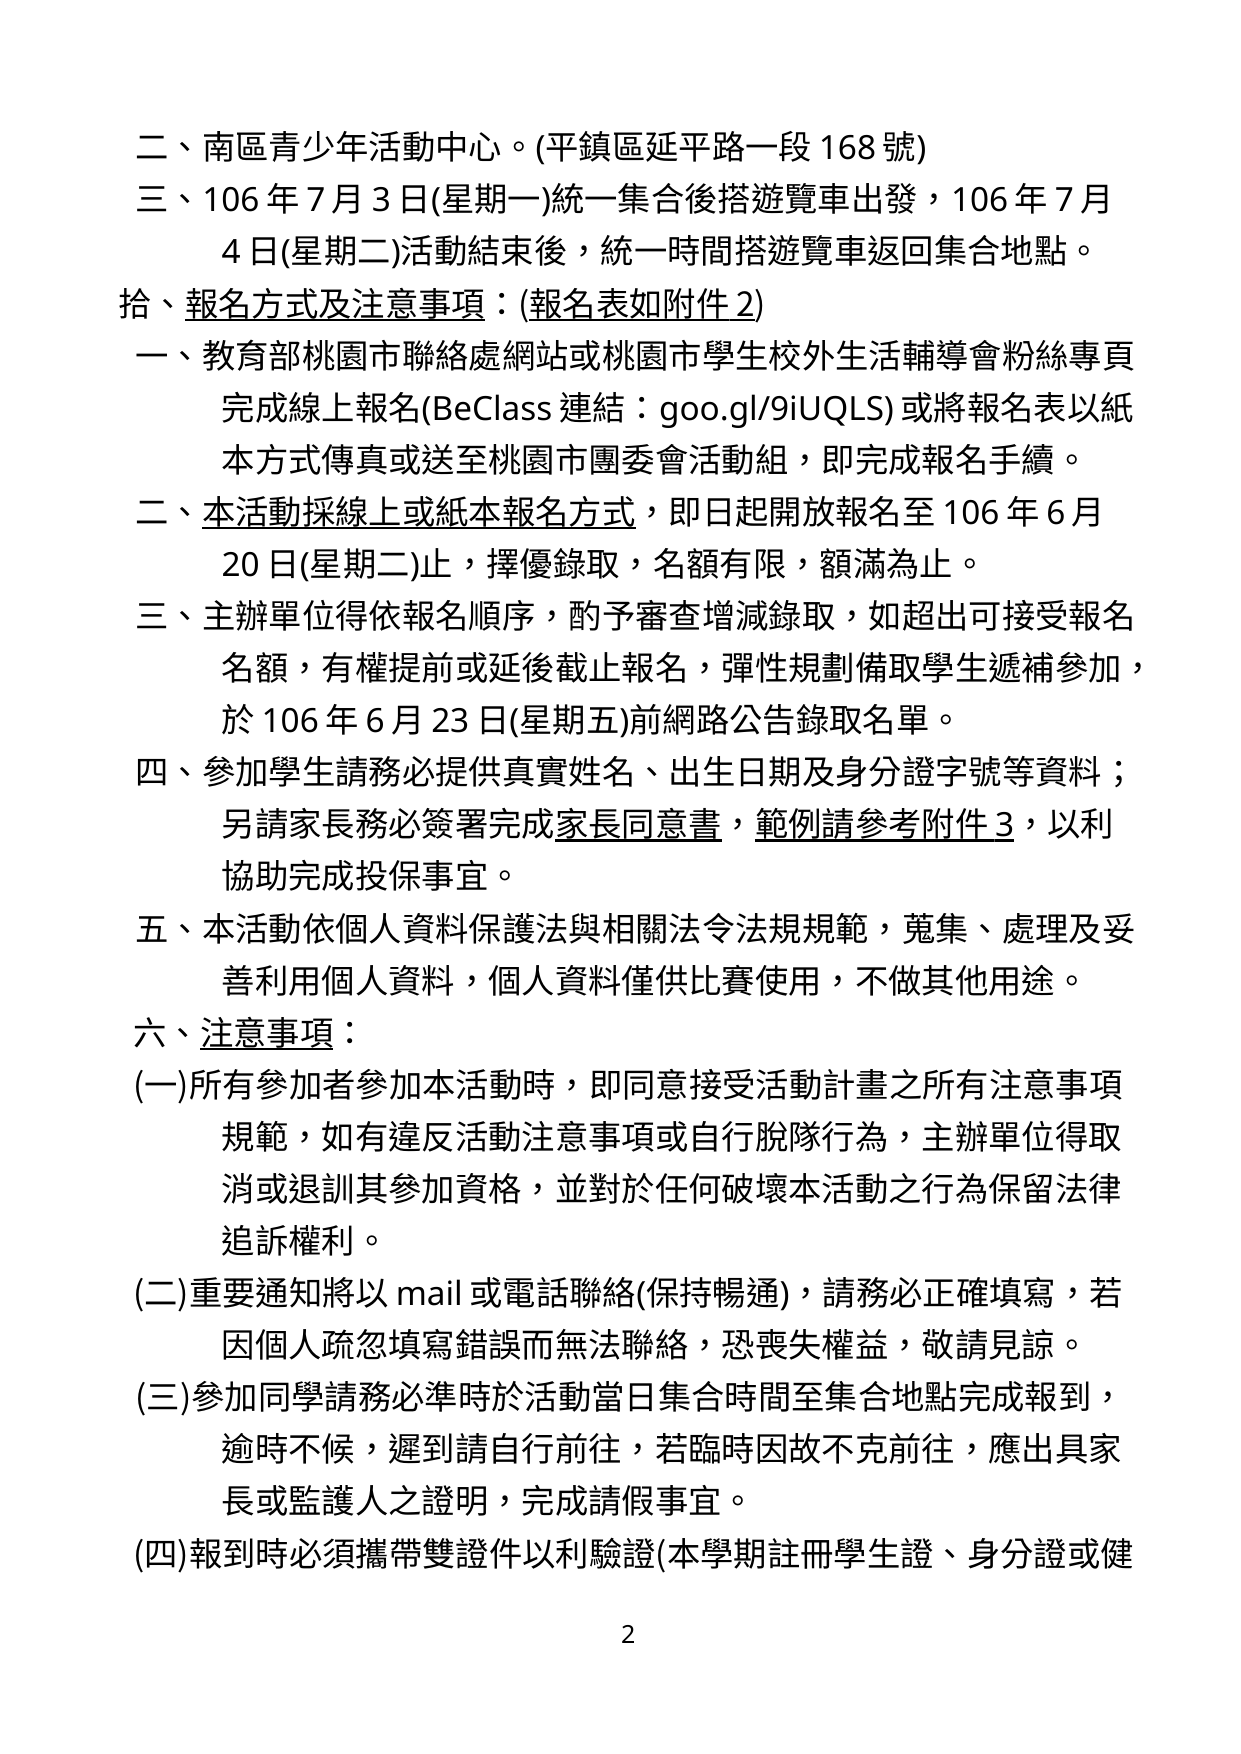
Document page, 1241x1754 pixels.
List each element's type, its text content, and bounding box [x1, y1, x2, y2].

list 一、教育部桃園市聯絡處網站或桃園市學生校外生活輔導會粉絲專頁完成線上報名(BeClass連結：goo.gl/9iUQLS) 或將報名表以紙本方式傳真或送至桃園市團委會活動組，即完成報名手續。 [118, 326, 1138, 483]
list 四、參加學生請務必提供真實姓名、出生日期及身分證字號等資料；另請家長務必簽署完成家長同意書，範例請參考附件3，以利協助完成投保事宜。 [118, 743, 1138, 899]
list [118, 1524, 1138, 1576]
list 五、本活動依個人資料保護法與相關法令法規規範，蒐集、處理及妥善利用個人資料，個人資料僅供比賽使用，不做其他用途。 [118, 899, 1138, 1003]
text (二)重要通知將以mail或電話聯絡(保持暢通)，請務必正確填寫，若因個人疏忽填寫錯誤而無法聯絡，恐喪失權益，敬請見諒。 [118, 1264, 1152, 1368]
text 拾、報名方式及注意事項：(報名表如附件2) [118, 274, 1138, 326]
list 二、本活動採線上或紙本報名方式，即日起開放報名至106年6月20日(星期二)止，擇優錄取，名額有限，額滿為止。 [118, 483, 1138, 587]
text 二、南區青少年活動中心。(平鎮區延平路一段168號) [118, 118, 1138, 170]
list 三、主辦單位得依報名順序，酌予審查增減錄取，如超出可接受報名名額，有權提前或延後截止報名，彈性規劃備取學生遞補參加，於106年6月23日(星期五)前網路公告錄取名單。 [118, 587, 1138, 743]
text (三)參加同學請務必準時於活動當日集合時間至集合地點完成報到，逾時不候，遲到請自行前往，若臨時因故不克前往，應出具家長或監護人之證明，完成請假事宜。 [118, 1368, 1138, 1524]
text 三、106年7月3日(星期一)統一集合後搭遊覽車出發，106年7月4日(星期二)活動結束後，統一時間搭遊覽車返回集合地點。 [118, 170, 1138, 274]
text 六、注意事項： [118, 1003, 1138, 1056]
text (一)所有參加者參加本活動時，即同意接受活動計畫之所有注意事項規範，如有違反活動注意事項或自行脫隊行為，主辦單位得取消或退訓其參加資格，並對於任何破壞本活動之行為保留法律追訴權利。 [118, 1056, 1152, 1264]
